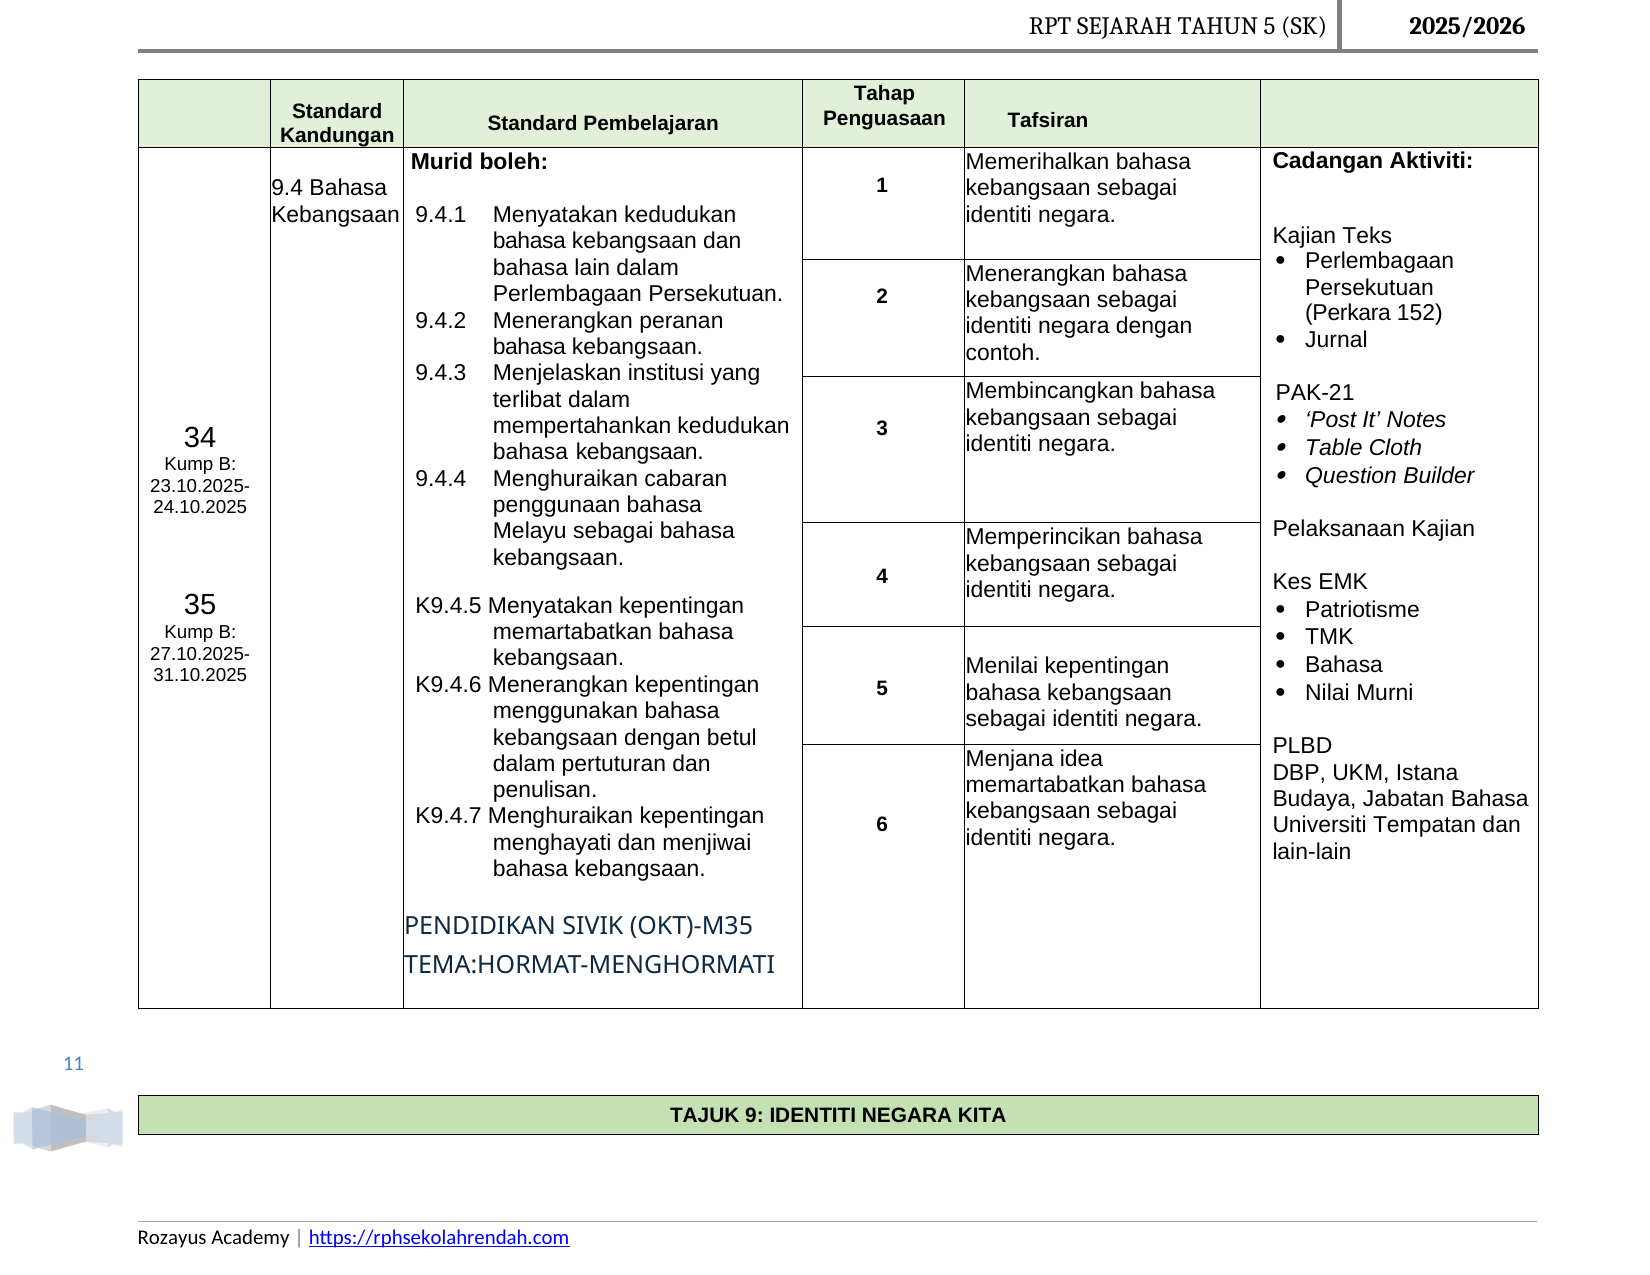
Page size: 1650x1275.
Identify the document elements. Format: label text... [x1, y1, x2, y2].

table_cell Memperincikan bahasa kebangsaan sebagai identiti negara. [965, 523, 1260, 626]
table_cell Membincangkan bahasa kebangsaan sebagai identiti negara. [965, 377, 1260, 522]
table_cell Tafsiran [965, 80, 1260, 147]
table_cell Cadangan Aktiviti: Kajian Teks Perlembagaan Persekutuan (Perkara 152) Jurnal PAK-21 ‘Post It’ Notes Table Cloth Question Builder Pelaksanaan Kajian Kes EMK Patriotisme TMK Bahasa Nilai Murni PLBD DBP, UKM, Istana Budaya, Jabatan Bahasa Universiti Tempatan dan lain-lain [1261, 148, 1538, 1007]
table_cell 6 [803, 745, 964, 1007]
table_cell 4 [803, 523, 964, 626]
table_cell Menilai kepentingan bahasa kebangsaan sebagai identiti negara. [965, 627, 1260, 743]
table_cell Standard Kandungan [271, 80, 403, 147]
table_cell 5 [803, 627, 964, 743]
table_cell Memerihalkan bahasa kebangsaan sebagai identiti negara. [965, 148, 1260, 259]
table_cell 2 [803, 260, 964, 376]
table_cell 3 [803, 377, 964, 522]
table_header TAJUK 9: IDENTITI NEGARA KITA [139, 1096, 1538, 1134]
table_cell Tahap Penguasaan [803, 80, 964, 147]
table_cell Murid boleh: Menyatakan kedudukan bahasa kebangsaan dan bahasa lain dalam Perlembagaan Persekutuan. Menerangkan peranan bahasa kebangsaan. Menjelaskan institusi yang terlibat dalam mempertahankan kedudukan bahasa kebangsaan. Menghuraikan cabaran penggunaan bahasa Melayu sebagai bahasa kebangsaan. K9.4.5 Menyatakan kepentingan memartabatkan bahasa kebangsaan. K9.4.6 Menerangkan kepentingan menggunakan bahasa kebangsaan dengan betul dalam pertuturan dan penulisan. K9.4.7 Menghuraikan kepentingan menghayati dan menjiwai bahasa kebangsaan. PENDIDIKAN SIVIK (OKT)-M35 TEMA:HORMAT-MENGHORMATI [404, 148, 802, 1007]
table_cell 34 Kump B: 23.10.2025-24.10.2025 35 Kump B: 27.10.2025-31.10.2025 [139, 148, 270, 1007]
table_cell 1 [803, 148, 964, 259]
table_cell Catatan [1261, 80, 1538, 147]
table_cell Menerangkan bahasa kebangsaan sebagai identiti negara dengan contoh. [965, 260, 1260, 376]
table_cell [404, 80, 802, 147]
table_cell Menjana idea memartabatkan bahasa kebangsaan sebagai identiti negara. [965, 745, 1260, 1007]
table_cell 9.4 Bahasa Kebangsaan [271, 148, 403, 1007]
table_cell MINGGU [139, 80, 270, 147]
